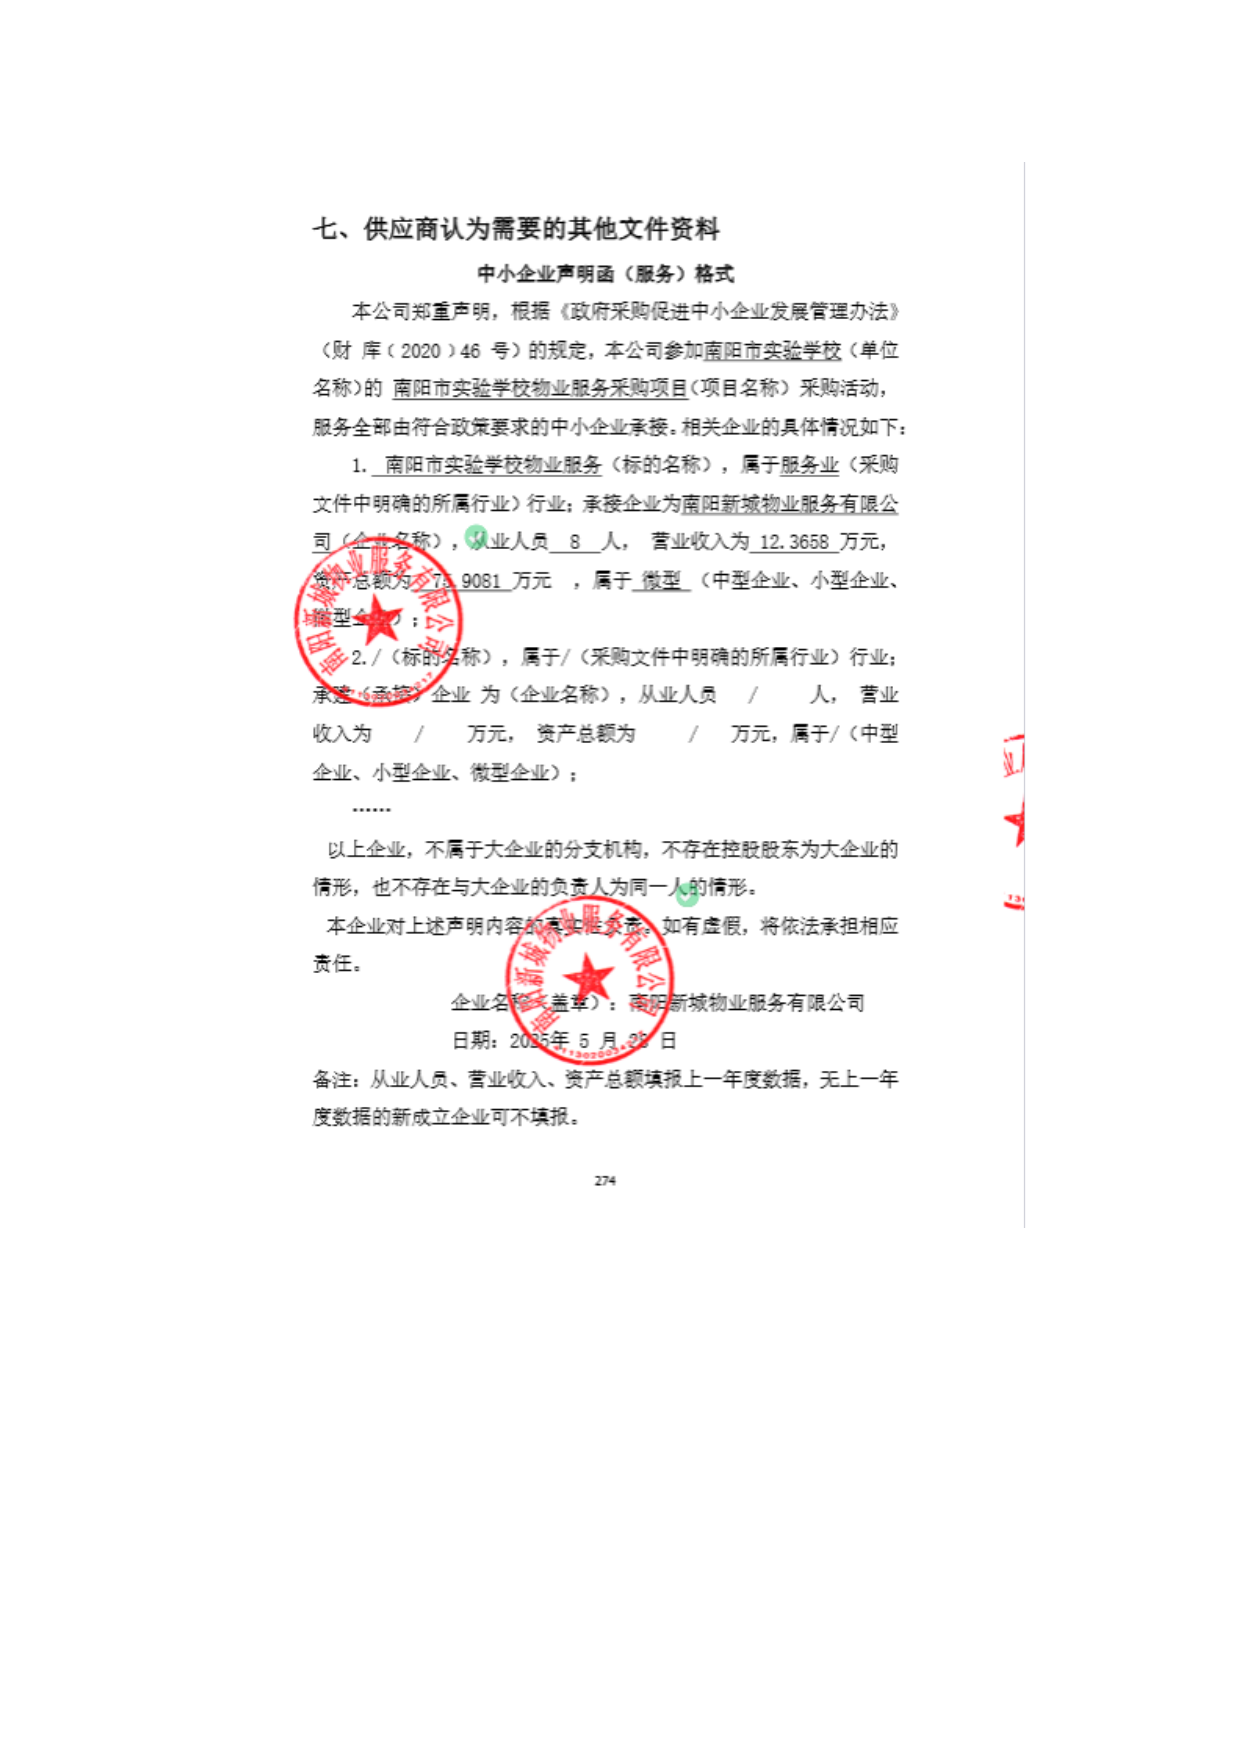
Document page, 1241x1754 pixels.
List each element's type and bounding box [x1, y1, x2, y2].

picture [187, 162, 1025, 1228]
